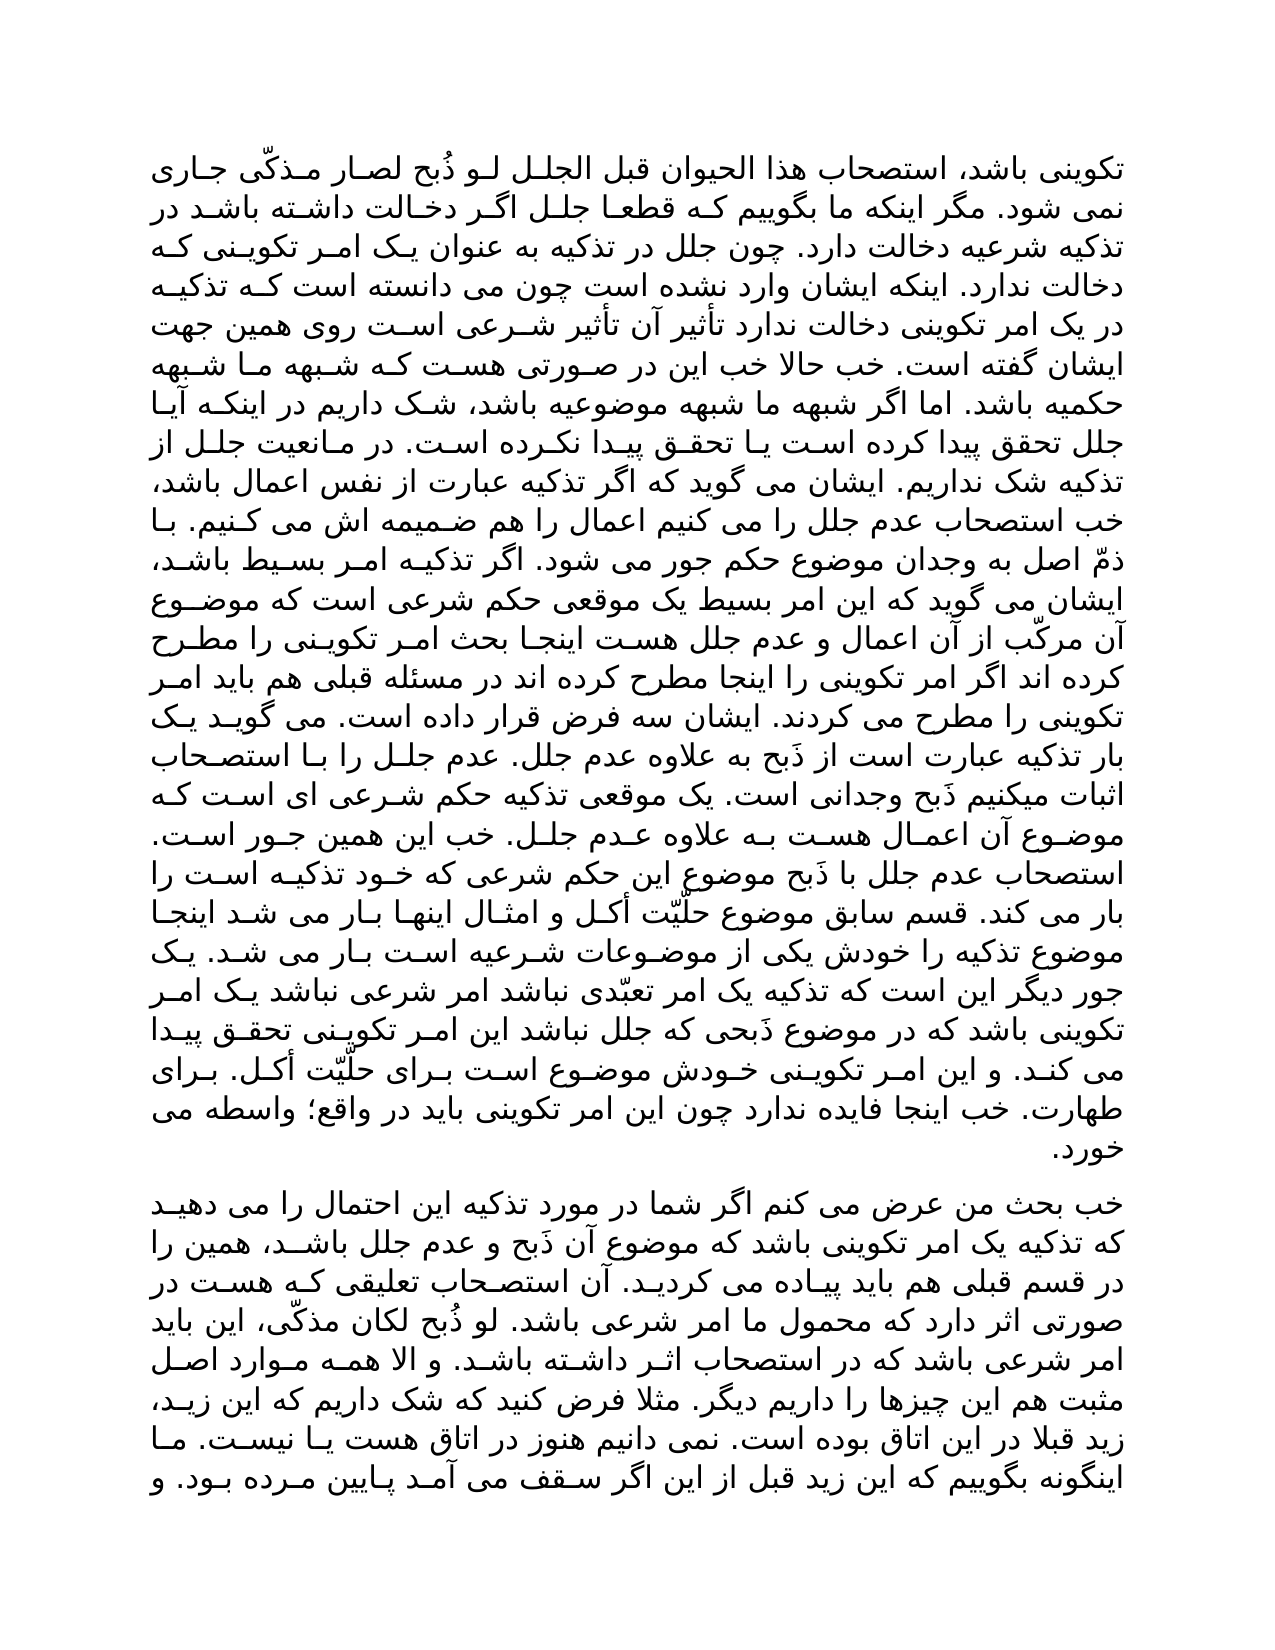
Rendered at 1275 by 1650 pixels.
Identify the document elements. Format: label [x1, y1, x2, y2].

text [150, 150, 1125, 1166]
text [150, 1185, 1125, 1496]
